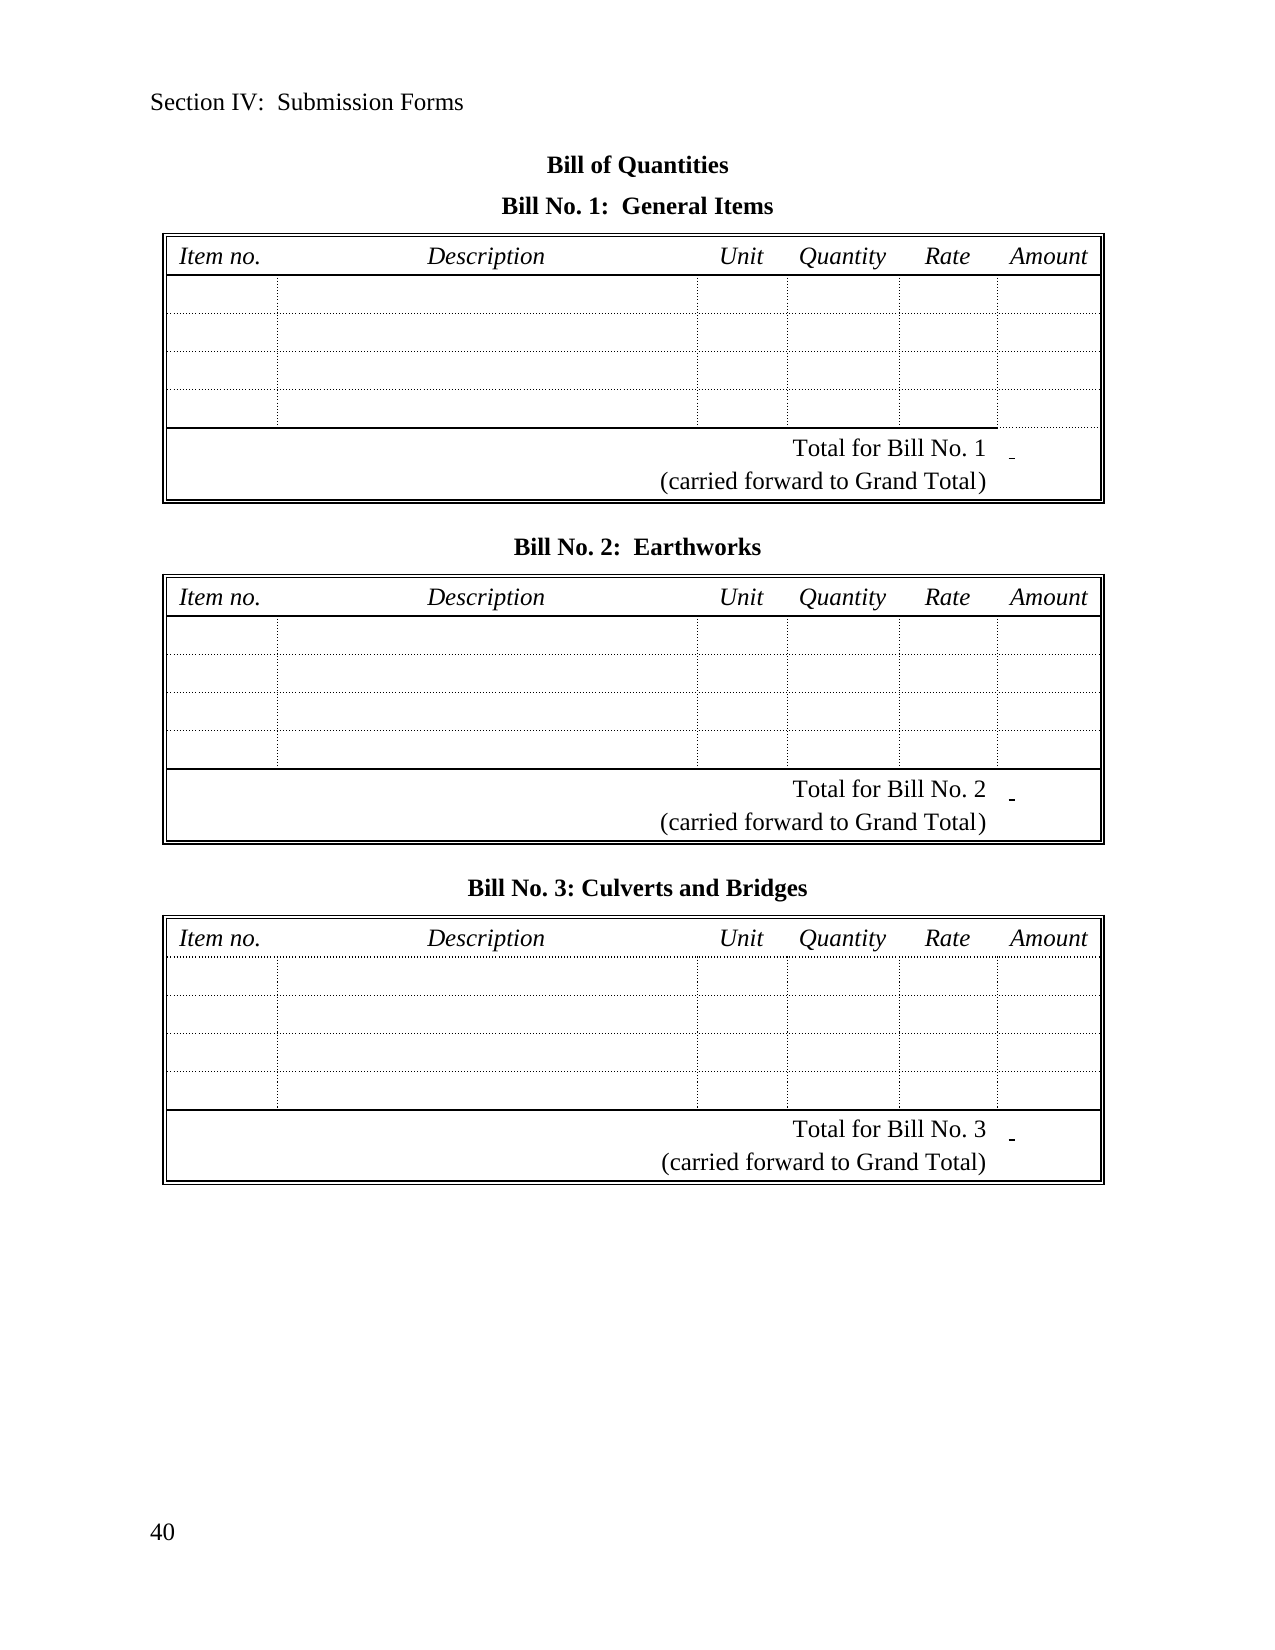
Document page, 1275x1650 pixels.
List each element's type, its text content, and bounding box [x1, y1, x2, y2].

table_cell [167, 995, 277, 1033]
table_header Quantity [787, 919, 900, 956]
table_cell [277, 351, 697, 389]
table_cell [900, 351, 997, 389]
table_header Item no. [167, 237, 277, 274]
table_header Description [277, 578, 697, 615]
table_cell [277, 692, 697, 730]
table_cell [277, 389, 697, 427]
table_cell [997, 276, 1100, 313]
table_cell [900, 313, 997, 351]
table_cell [167, 617, 277, 654]
table_cell [900, 389, 997, 427]
table_cell [787, 1071, 900, 1109]
table_header Quantity [787, 237, 900, 274]
table_header Amount [997, 919, 1100, 956]
table_cell [697, 313, 787, 351]
table_cell [277, 1071, 697, 1109]
table_cell [277, 956, 697, 994]
table_cell [277, 654, 697, 692]
table_cell [167, 389, 277, 427]
table_cell [997, 313, 1100, 351]
table_cell [697, 351, 787, 389]
table_header Unit [697, 919, 787, 956]
table_header Rate [900, 578, 997, 615]
table_cell [787, 1033, 900, 1071]
table_cell [697, 692, 787, 730]
table_cell [277, 995, 697, 1033]
table_cell [697, 1071, 787, 1109]
table_cell [997, 654, 1100, 692]
table_cell [167, 1033, 277, 1071]
table_cell [787, 351, 900, 389]
table_cell [277, 617, 697, 654]
table_header Item no. [167, 578, 277, 615]
table_cell Total for Bill No. 3 (carried forward to Grand Total) [167, 1111, 997, 1180]
table_cell [167, 692, 277, 730]
table_header Rate [900, 919, 997, 956]
table_cell [697, 654, 787, 692]
table_cell [997, 1033, 1100, 1071]
table_cell [787, 617, 900, 654]
table_header Amount [997, 237, 1100, 274]
table_cell [997, 427, 1100, 499]
table_cell [697, 389, 787, 427]
table_cell [697, 1033, 787, 1071]
table_cell [697, 617, 787, 654]
table_cell [167, 276, 277, 313]
table_cell [277, 730, 697, 768]
table_cell [277, 313, 697, 351]
table_cell [167, 351, 277, 389]
table_cell [900, 730, 997, 768]
table_cell [997, 692, 1100, 730]
table_header Description [277, 237, 697, 274]
table_cell [787, 692, 900, 730]
table_header Amount [997, 578, 1100, 615]
text Bill of Quantities [150, 150, 1125, 179]
table_cell [787, 995, 900, 1033]
table_cell [787, 313, 900, 351]
table_cell [697, 995, 787, 1033]
text Bill No. 3: Culverts and Bridges [150, 873, 1125, 902]
table_cell [787, 654, 900, 692]
table_cell [697, 956, 787, 994]
table_cell [277, 276, 697, 313]
table_cell Total for Bill No. 2 (carried forward to Grand Total ) [167, 770, 997, 840]
table_header Unit [697, 578, 787, 615]
table_cell [167, 313, 277, 351]
table_header Description [277, 919, 697, 956]
table_cell [900, 956, 997, 994]
table_cell [997, 1071, 1100, 1109]
table_cell Total for Bill No. 1 (carried forward to Grand Total ) [167, 429, 997, 499]
table_cell [997, 995, 1100, 1033]
table_cell [787, 956, 900, 994]
table_cell [277, 1033, 697, 1071]
table_cell [167, 654, 277, 692]
table_header Quantity [787, 578, 900, 615]
table_cell [997, 1111, 1100, 1180]
table_cell [997, 389, 1100, 427]
text Bill No. 1: General Items [150, 191, 1125, 220]
table_cell [900, 1071, 997, 1109]
table_cell [787, 730, 900, 768]
table_cell [787, 389, 900, 427]
table_header Rate [900, 237, 997, 274]
table_cell [900, 617, 997, 654]
table_header Unit [697, 237, 787, 274]
table_cell [900, 1033, 997, 1071]
table_cell [900, 276, 997, 313]
table_cell [167, 956, 277, 994]
table_cell [997, 617, 1100, 654]
table_cell [997, 351, 1100, 389]
text Bill No. 2: Earthworks [150, 532, 1125, 561]
table_cell [997, 730, 1100, 768]
table_cell [697, 276, 787, 313]
table_cell [997, 956, 1100, 994]
table_cell [997, 770, 1100, 840]
table_cell [697, 730, 787, 768]
table_cell [787, 276, 900, 313]
table_header Item no. [167, 919, 277, 956]
table_cell [167, 1071, 277, 1109]
table_cell [167, 730, 277, 768]
table_cell [900, 995, 997, 1033]
table_cell [900, 654, 997, 692]
table_cell [900, 692, 997, 730]
